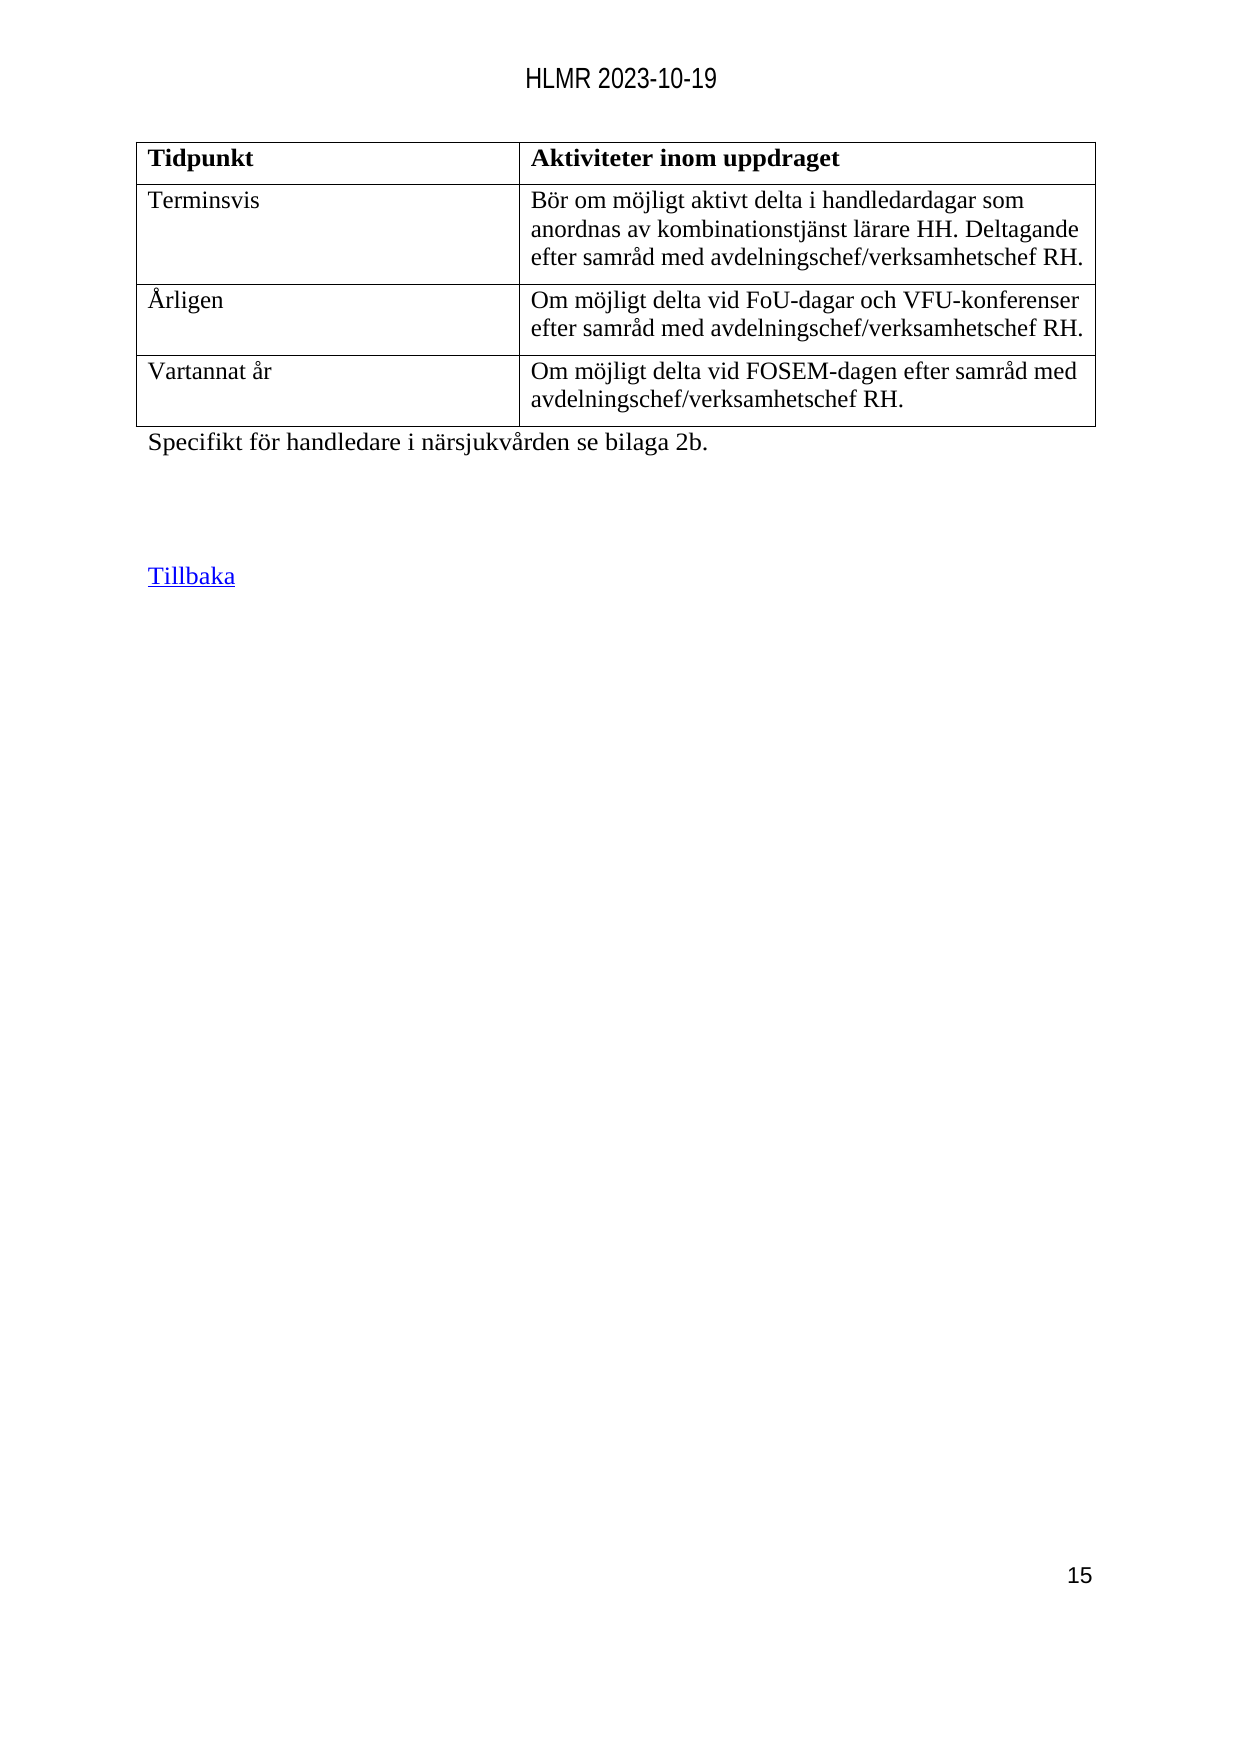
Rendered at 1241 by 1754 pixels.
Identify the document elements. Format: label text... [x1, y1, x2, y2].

table_cell Om möjligt delta vid FoU-dagar och VFU-konferenser efter samråd med avdelningschef/verksamhetschef RH. [520, 285, 1095, 355]
text Specifikt för handledare i närsjukvården se bilaga 2b. [148, 427, 1092, 456]
table_cell Årligen [137, 285, 519, 355]
table_header Aktiviteter inom uppdraget [520, 143, 1095, 184]
table_cell Vartannat år [137, 356, 519, 426]
table_cell Om möjligt delta vid FOSEM-dagen efter samråd med avdelningschef/verksamhetschef RH. [520, 356, 1095, 426]
text Tillbaka [148, 561, 1092, 590]
table_header Tidpunkt [137, 143, 519, 184]
table_cell Terminsvis [137, 185, 519, 284]
table_cell Bör om möjligt aktivt delta i handledardagar som anordnas av kombinationstjänst lärare HH. Deltagande efter samråd med avdelningschef/verksamhetschef RH. [520, 185, 1095, 284]
